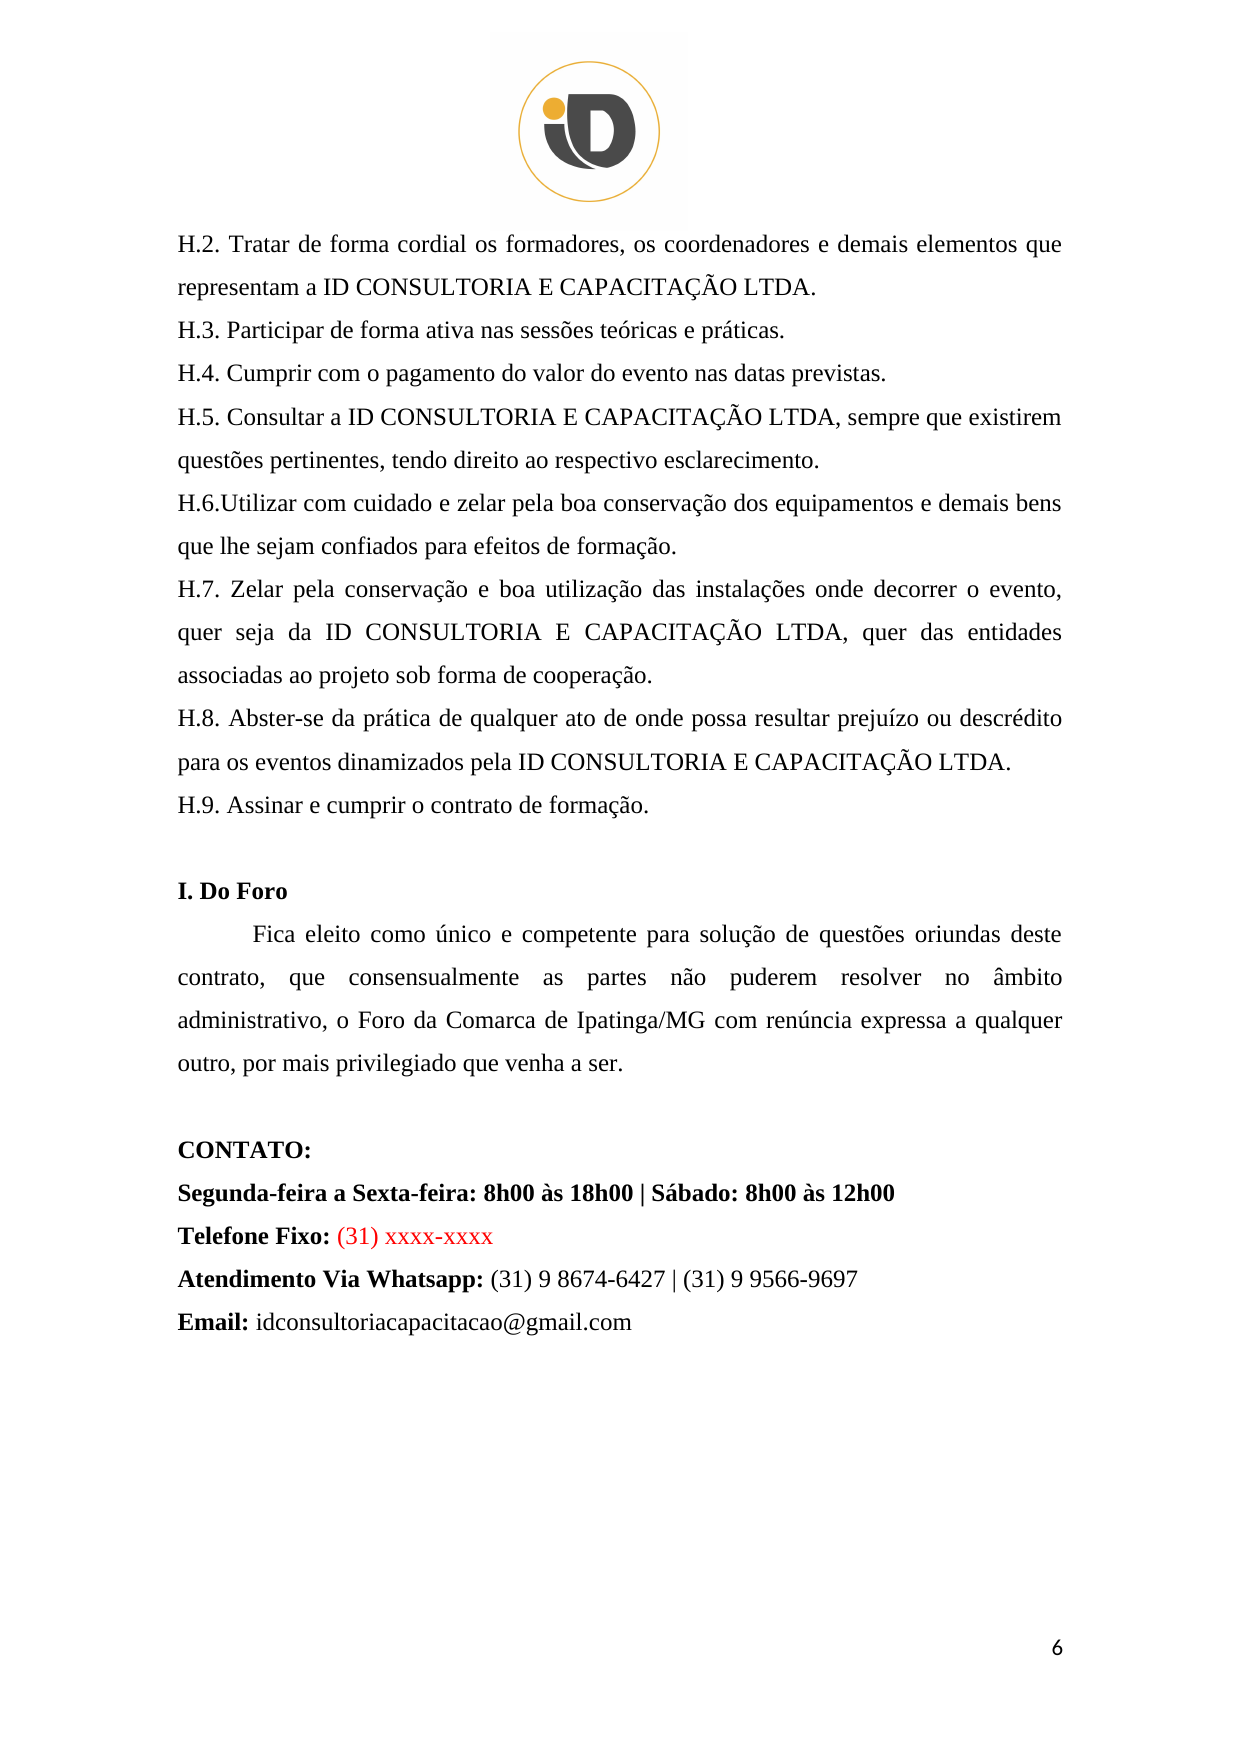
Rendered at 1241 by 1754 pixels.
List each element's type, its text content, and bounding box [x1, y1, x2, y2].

text H.3. Participar de forma ativa nas sessões teóricas e práticas. [177, 315, 1063, 344]
text I. Do Foro [177, 876, 1063, 905]
text H.6.Utilizar com cuidado e zelar pela boa conservação dos equipamentos e demais bens que lhe sejam confiados para efeitos de formação. [177, 488, 1063, 560]
text H.2. Tratar de forma cordial os formadores, os coordenadores e demais elementos que representam a ID CONSULTORIA E CAPACITAÇÃO LTDA. [177, 229, 1063, 301]
text H.9. Assinar e cumprir o contrato de formação. [177, 790, 1063, 818]
picture [489, 32, 688, 229]
text H.7. Zelar pela conservação e boa utilização das instalações onde decorrer o evento, quer seja da ID CONSULTORIA E CAPACITAÇÃO LTDA, quer das entidades associadas ao projeto sob forma de cooperação. [177, 574, 1063, 689]
text Fica eleito como único e competente para solução de questões oriundas deste contrato, que consensualmente as partes não puderem resolver no âmbito administrativo, o Foro da Comarca de Ipatinga/MG com renúncia expressa a qualquer outro, por mais privilegiado que venha a ser. [177, 919, 1063, 1077]
text CONTATO: Segunda-feira a Sexta-feira: 8h00 às 18h00 | Sábado: 8h00 às 12h00 Telefone Fixo: (31) xxxx-xxxx Atendimento Via Whatsapp: (31) 9 8674-6427 | (31) 9 9566-9697 Email: idconsultoriacapacitacao@gmail.com [177, 1135, 1063, 1336]
text H.8. Abster-se da prática de qualquer ato de onde possa resultar prejuízo ou descrédito para os eventos dinamizados pela ID CONSULTORIA E CAPACITAÇÃO LTDA. [177, 703, 1063, 775]
text H.4. Cumprir com o pagamento do valor do evento nas datas previstas. [177, 358, 1063, 387]
text H.5. Consultar a ID CONSULTORIA E CAPACITAÇÃO LTDA, sempre que existirem questões pertinentes, tendo direito ao respectivo esclarecimento. [177, 402, 1063, 473]
